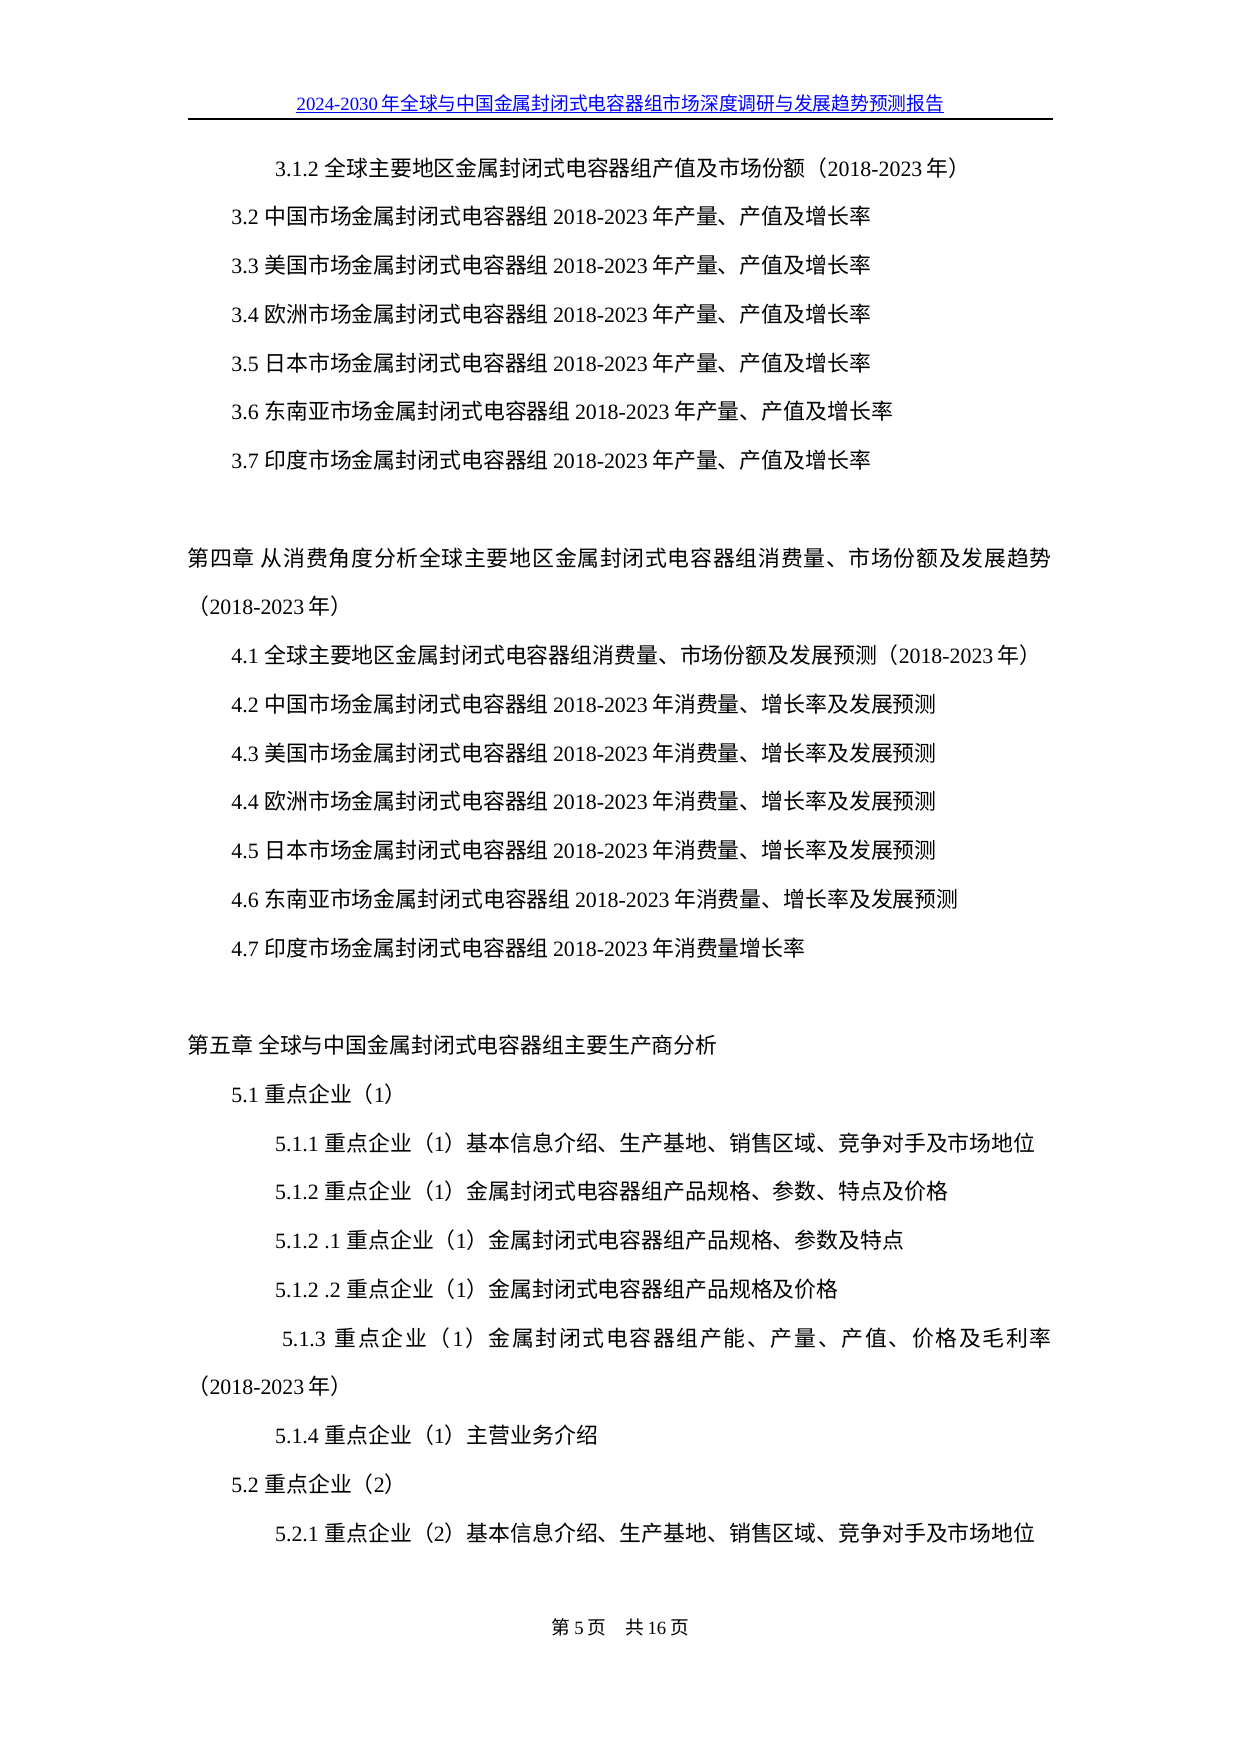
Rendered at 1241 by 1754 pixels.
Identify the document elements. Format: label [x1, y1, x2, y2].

text [187, 150, 1053, 1548]
